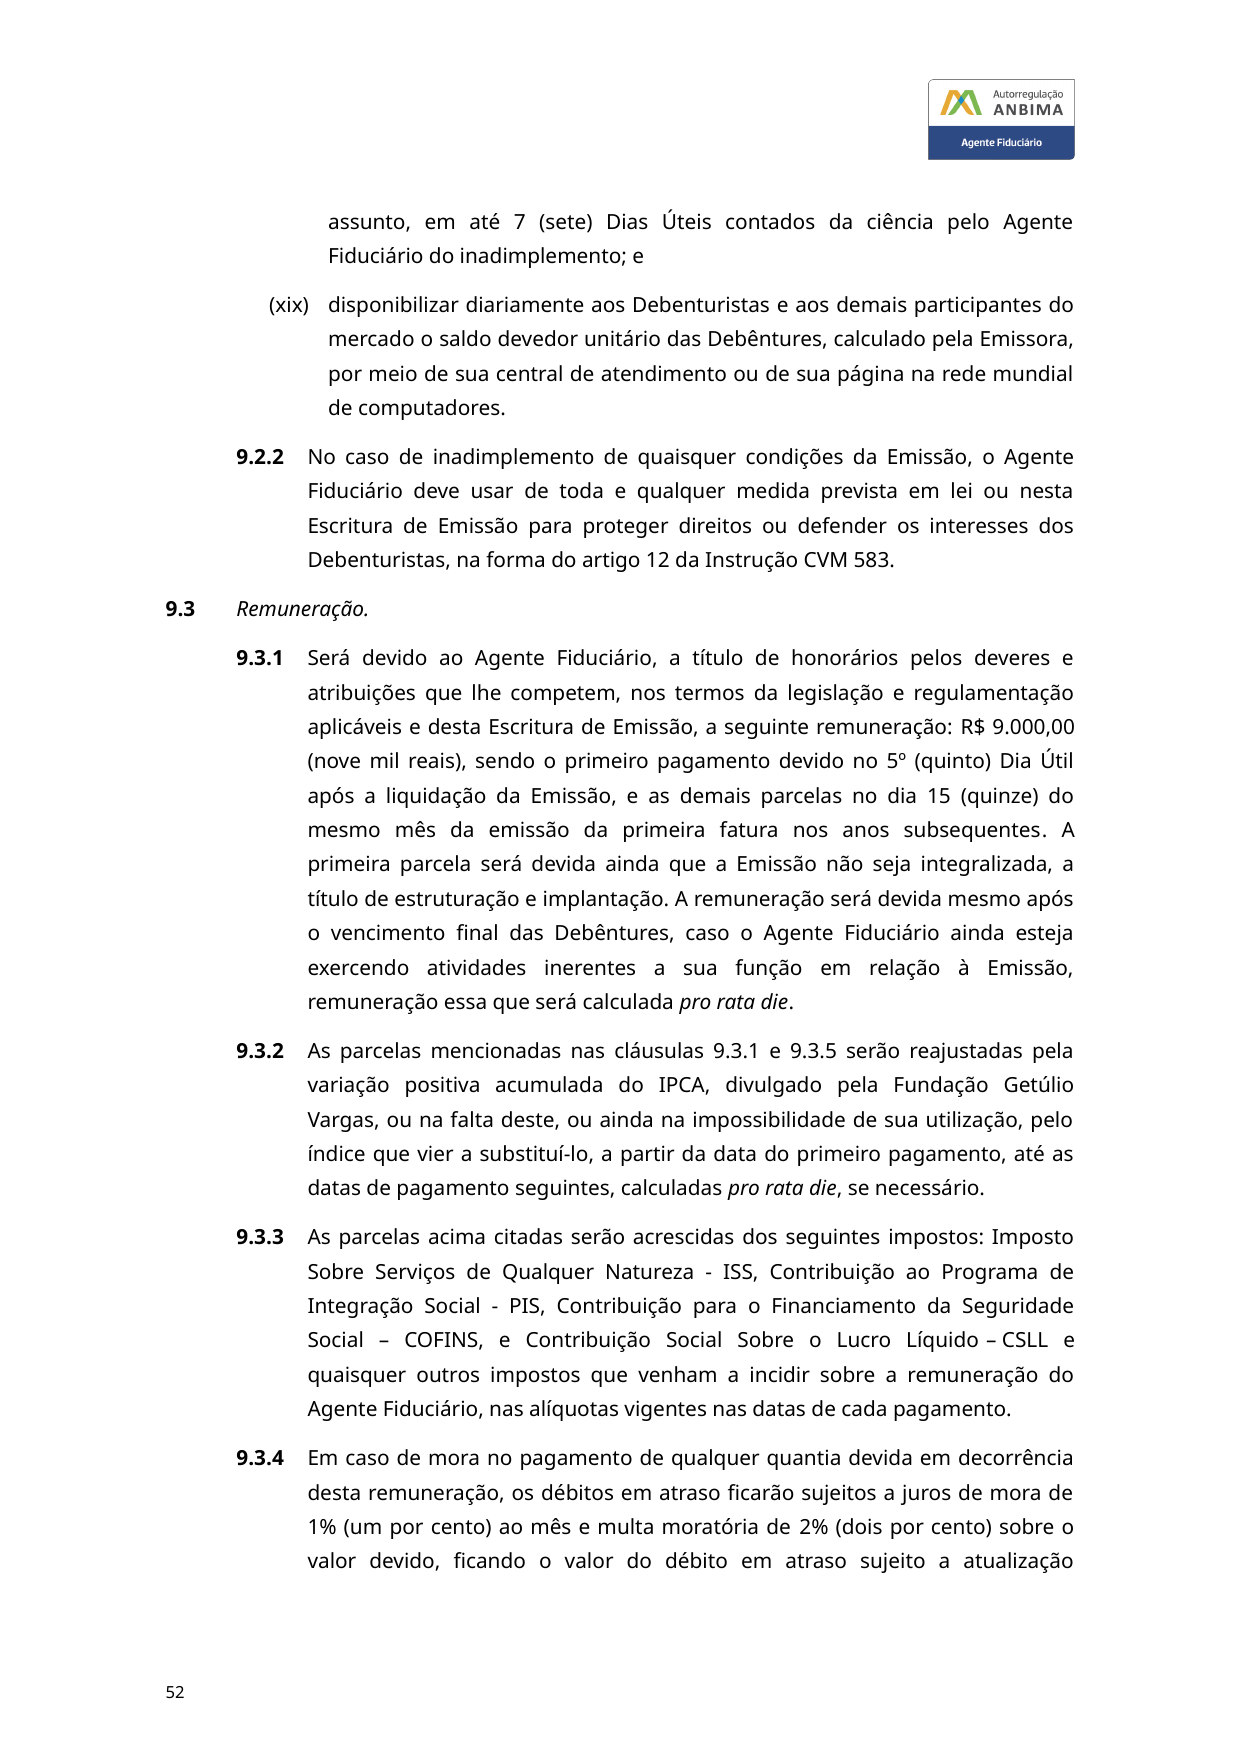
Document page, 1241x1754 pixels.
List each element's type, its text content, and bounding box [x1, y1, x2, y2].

text disponibilizar diariamente aos Debenturistas e aos demais participantes do mercado o saldo devedor unitário das Debêntures, calculado pela Emissora, por meio de sua central de atendimento ou de sua página na rede mundial de computadores. [269, 290, 1075, 422]
list No caso de inadimplemento de quaisquer condições da Emissão, o Agente Fiduciário deve usar de toda e qualquer medida prevista em lei ou nesta Escritura de Emissão para proteger direitos ou defender os interesses dos Debenturistas, na forma do artigo 12 da Instrução CVM 583. [236, 442, 1075, 574]
list Será devido ao Agente Fiduciário, a título de honorários pelos deveres e atribuições que lhe competem, nos termos da legislação e regulamentação aplicáveis e desta Escritura de Emissão, a seguinte remuneração: R$ 9.000,00 (nove mil reais), sendo o primeiro pagamento devido no 5º (quinto) Dia Útil após a liquidação da Emissão, e as demais parcelas no dia 15 (quinze) do mesmo mês da emissão da primeira fatura nos anos subsequentes. A primeira parcela será devida ainda que a Emissão não seja integralizada, a título de estruturação e implantação. A remuneração será devida mesmo após o vencimento final das Debêntures, caso o Agente Fiduciário ainda esteja exercendo atividades inerentes a sua função em relação à Emissão, remuneração essa que será calculada pro rata die. [236, 643, 1075, 1015]
list As parcelas acima citadas serão acrescidas dos seguintes impostos: Imposto Sobre Serviços de Qualquer Natureza - ISS, Contribuição ao Programa de Integração Social - PIS, Contribuição para o Financiamento da Seguridade Social – COFINS, e Contribuição Social Sobre o Lucro Líquido – CSLL e quaisquer outros impostos que venham a incidir sobre a remuneração do Agente Fiduciário, nas alíquotas vigentes nas datas de cada pagamento. [236, 1222, 1075, 1423]
list Remuneração. [165, 594, 1075, 623]
picture [928, 79, 1075, 160]
list As parcelas mencionadas nas cláusulas 9.3.1 e 9.3.5 serão reajustadas pela variação positiva acumulada do IPCA, divulgado pela Fundação Getúlio Vargas, ou na falta deste, ou ainda na impossibilidade de sua utilização, pelo índice que vier a substituí-lo, a partir da data do primeiro pagamento, até as datas de pagamento seguintes, calculadas pro rata die, se necessário. [236, 1036, 1075, 1202]
